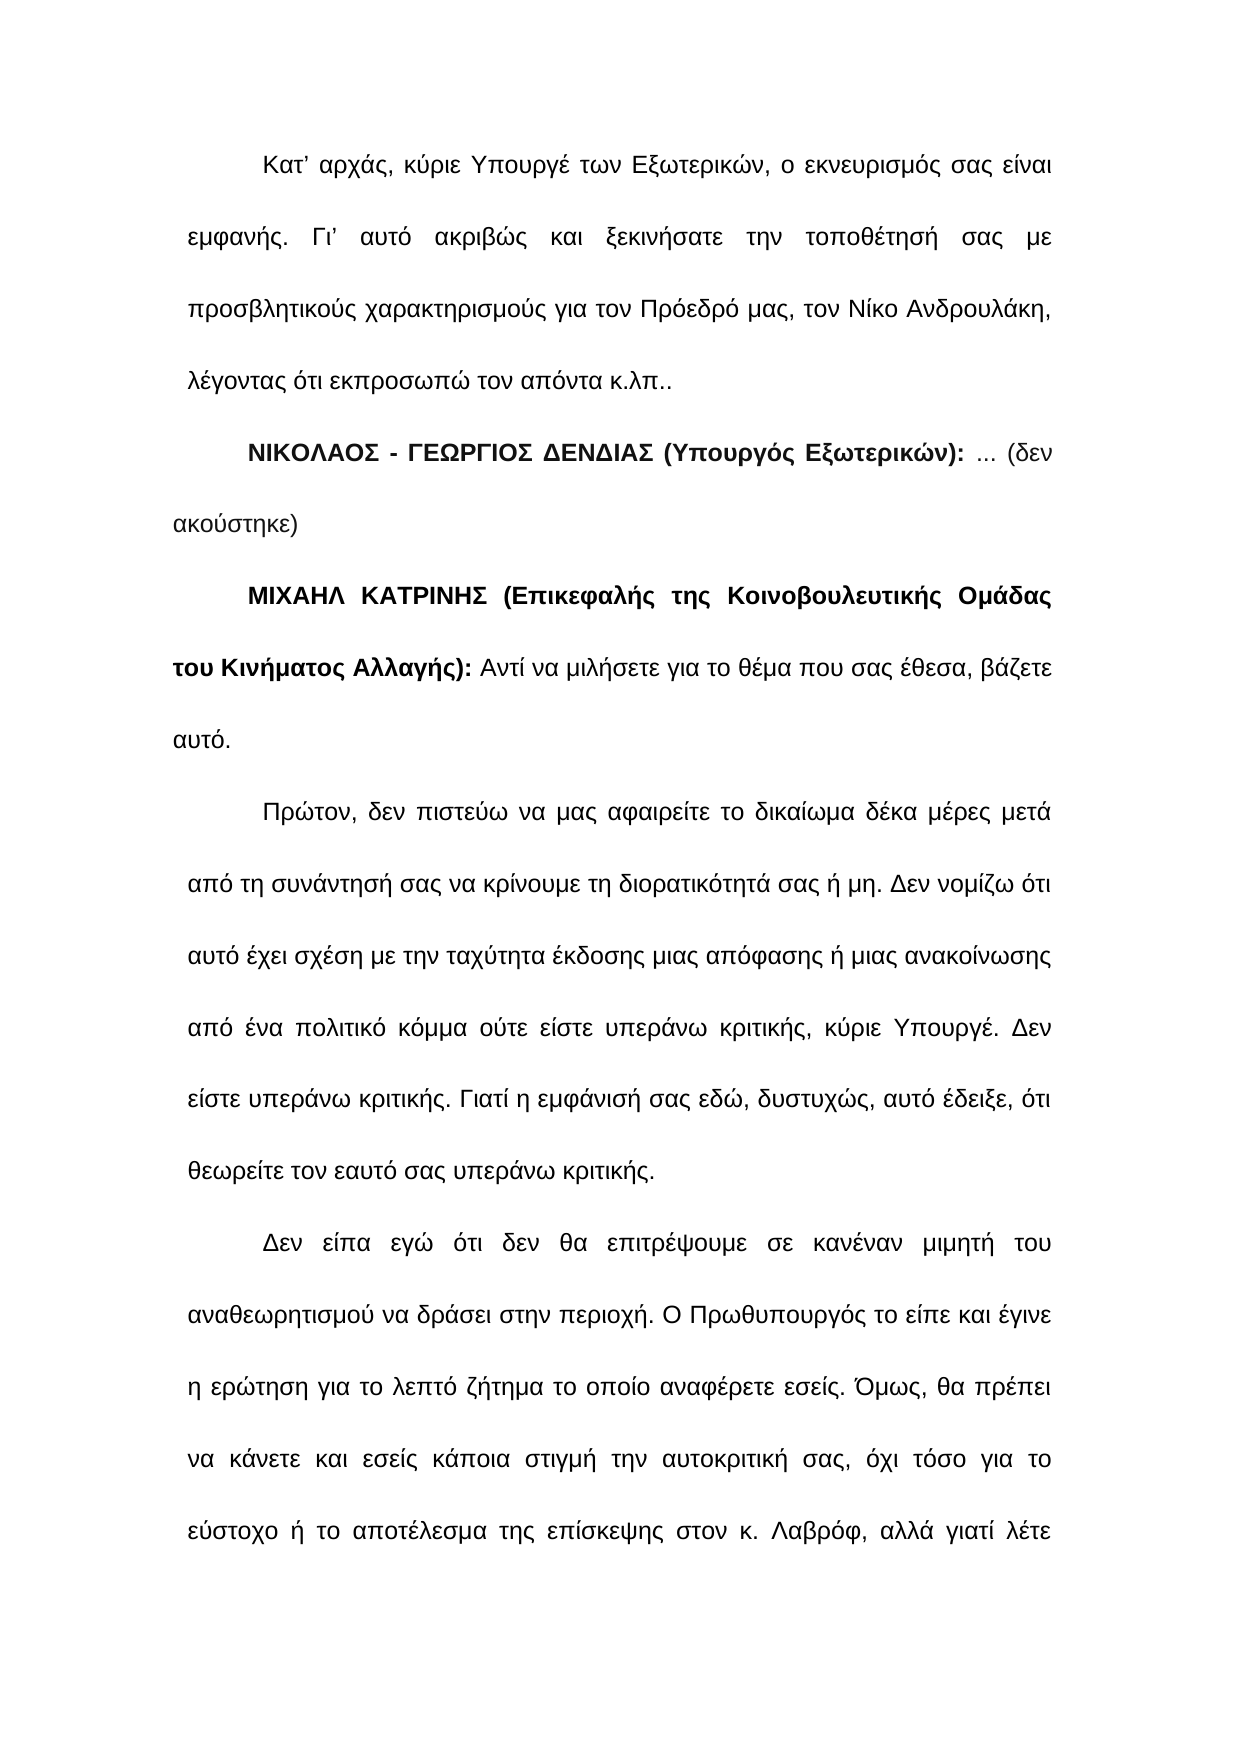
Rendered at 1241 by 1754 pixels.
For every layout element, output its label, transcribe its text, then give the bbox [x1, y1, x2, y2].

text ΜΙΧΑΗΛ ΚΑΤΡΙΝΗΣ (Επικεφαλής της Κοινοβουλευτικής Ομάδας του Κινήματος Αλλαγής): Αντί να μιλήσετε για το θέμα που σας έθεσα, βάζετε αυτό. [173, 581, 1053, 754]
text Πρώτον, δεν πιστεύω να μας αφαιρείτε το δικαίωμα δέκα μέρες μετά από τη συνάντησή σας να κρίνουμε τη διορατικότητά σας ή μη. Δεν νομίζω ότι αυτό έχει σχέση με την ταχύτητα έκδοσης μιας απόφασης ή μιας ανακοίνωσης από ένα πολιτικό κόμμα ούτε είστε υπεράνω κριτικής, κύριε Υπουργέ. Δεν είστε υπεράνω κριτικής. Γιατί η εμφάνισή σας εδώ, δυστυχώς, αυτό έδειξε, ότι θεωρείτε τον εαυτό σας υπεράνω κριτικής. [187, 797, 1053, 1185]
text Κατ’ αρχάς, κύριε Υπουργέ των Εξωτερικών, ο εκνευρισμός σας είναι εμφανής. Γι’ αυτό ακριβώς και ξεκινήσατε την τοποθέτησή σας με προσβλητικούς χαρακτηρισμούς για τον Πρόεδρό μας, τον Νίκο Ανδρουλάκη, λέγοντας ότι εκπροσωπώ τον απόντα κ.λπ.. [187, 150, 1053, 394]
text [187, 1228, 1053, 1544]
text ΝΙΚΟΛΑΟΣ - ΓΕΩΡΓΙΟΣ ΔΕΝΔΙΑΣ (Υπουργός Εξωτερικών): ... (δεν ακούστηκε) [173, 437, 1053, 538]
